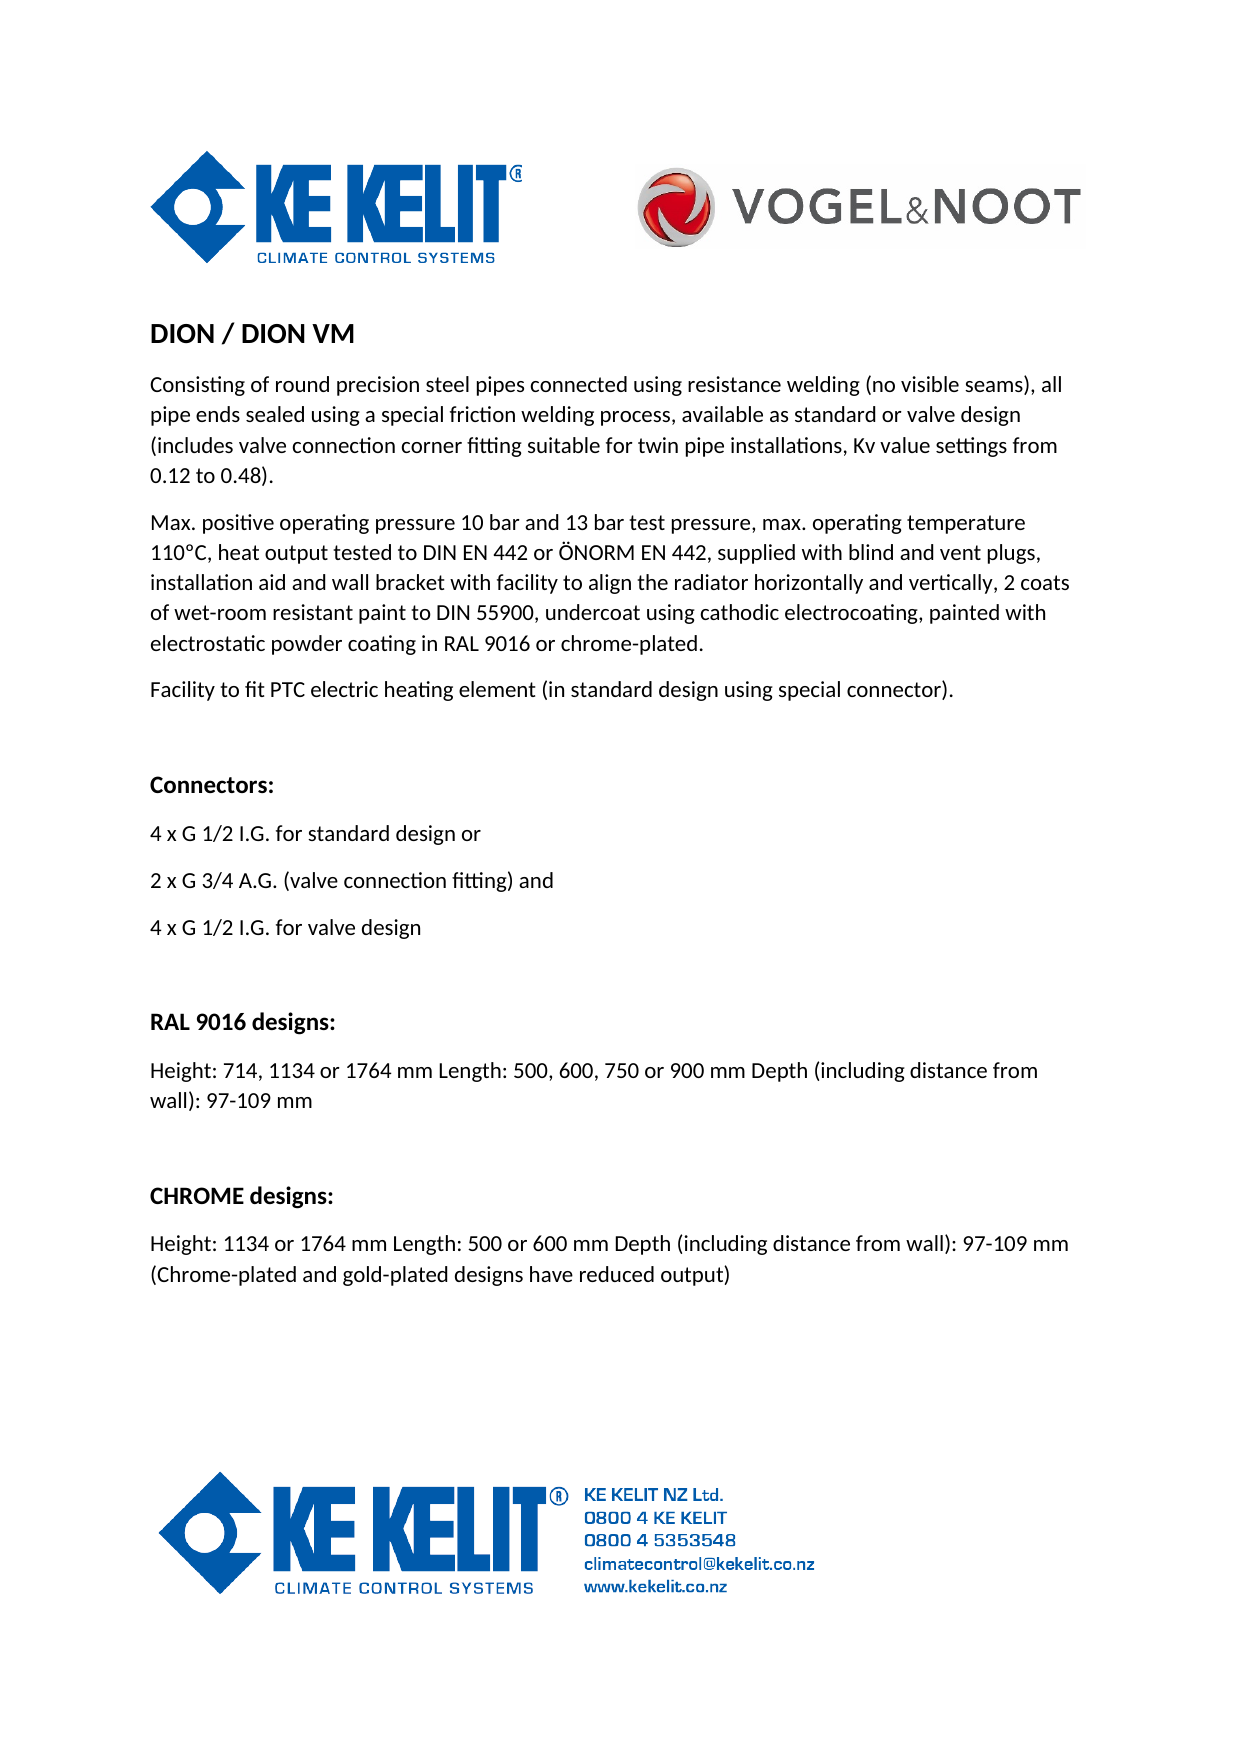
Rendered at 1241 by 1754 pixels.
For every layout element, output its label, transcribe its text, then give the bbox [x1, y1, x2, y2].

picture [152, 1466, 825, 1601]
text Facility to fit PTC electric heating element (in standard design using special connector). [150, 676, 1090, 704]
text Height: 714, 1134 or 1764 mm Length: 500, 600, 750 or 900 mm Depth (including distance from wall): 97-109 mm [150, 1056, 1090, 1114]
text Connectors: [150, 769, 1090, 800]
text 4 x G 1/2 I.G. for standard design or [150, 819, 1090, 847]
text Max. positive operating pressure 10 bar and 13 bar test pressure, max. operating temperature 110ºC, heat output tested to DIN EN 442 or ÖNORM EN 442, supplied with blind and vent plugs, installation aid and wall bracket with facility to align the radiator horizontally and vertically, 2 coats of wet-room resistant paint to DIN 55900, undercoat using cathodic electrocoating, painted with electrostatic powder coating in RAL 9016 or chrome-plated. [150, 508, 1090, 657]
text Consisting of round precision steel pipes connected using resistance welding (no visible seams), all pipe ends sealed using a special friction welding process, available as standard or valve design (includes valve connection corner fitting suitable for twin pipe installations, Kv value settings from 0.12 to 0.48). [150, 370, 1090, 489]
text Height: 1134 or 1764 mm Length: 500 or 600 mm Depth (including distance from wall): 97-109 mm (Chrome-plated and gold-plated designs have reduced output) [150, 1229, 1090, 1288]
text 4 x G 1/2 I.G. for valve design [150, 913, 1090, 941]
text RAL 9016 designs: [150, 1006, 1090, 1037]
picture [633, 164, 1086, 249]
text 2 x G 3/4 A.G. (valve connection fitting) and [150, 866, 1090, 894]
text DION / DION VM [150, 315, 1090, 351]
text CHROME designs: [150, 1180, 1090, 1211]
picture [150, 150, 522, 266]
